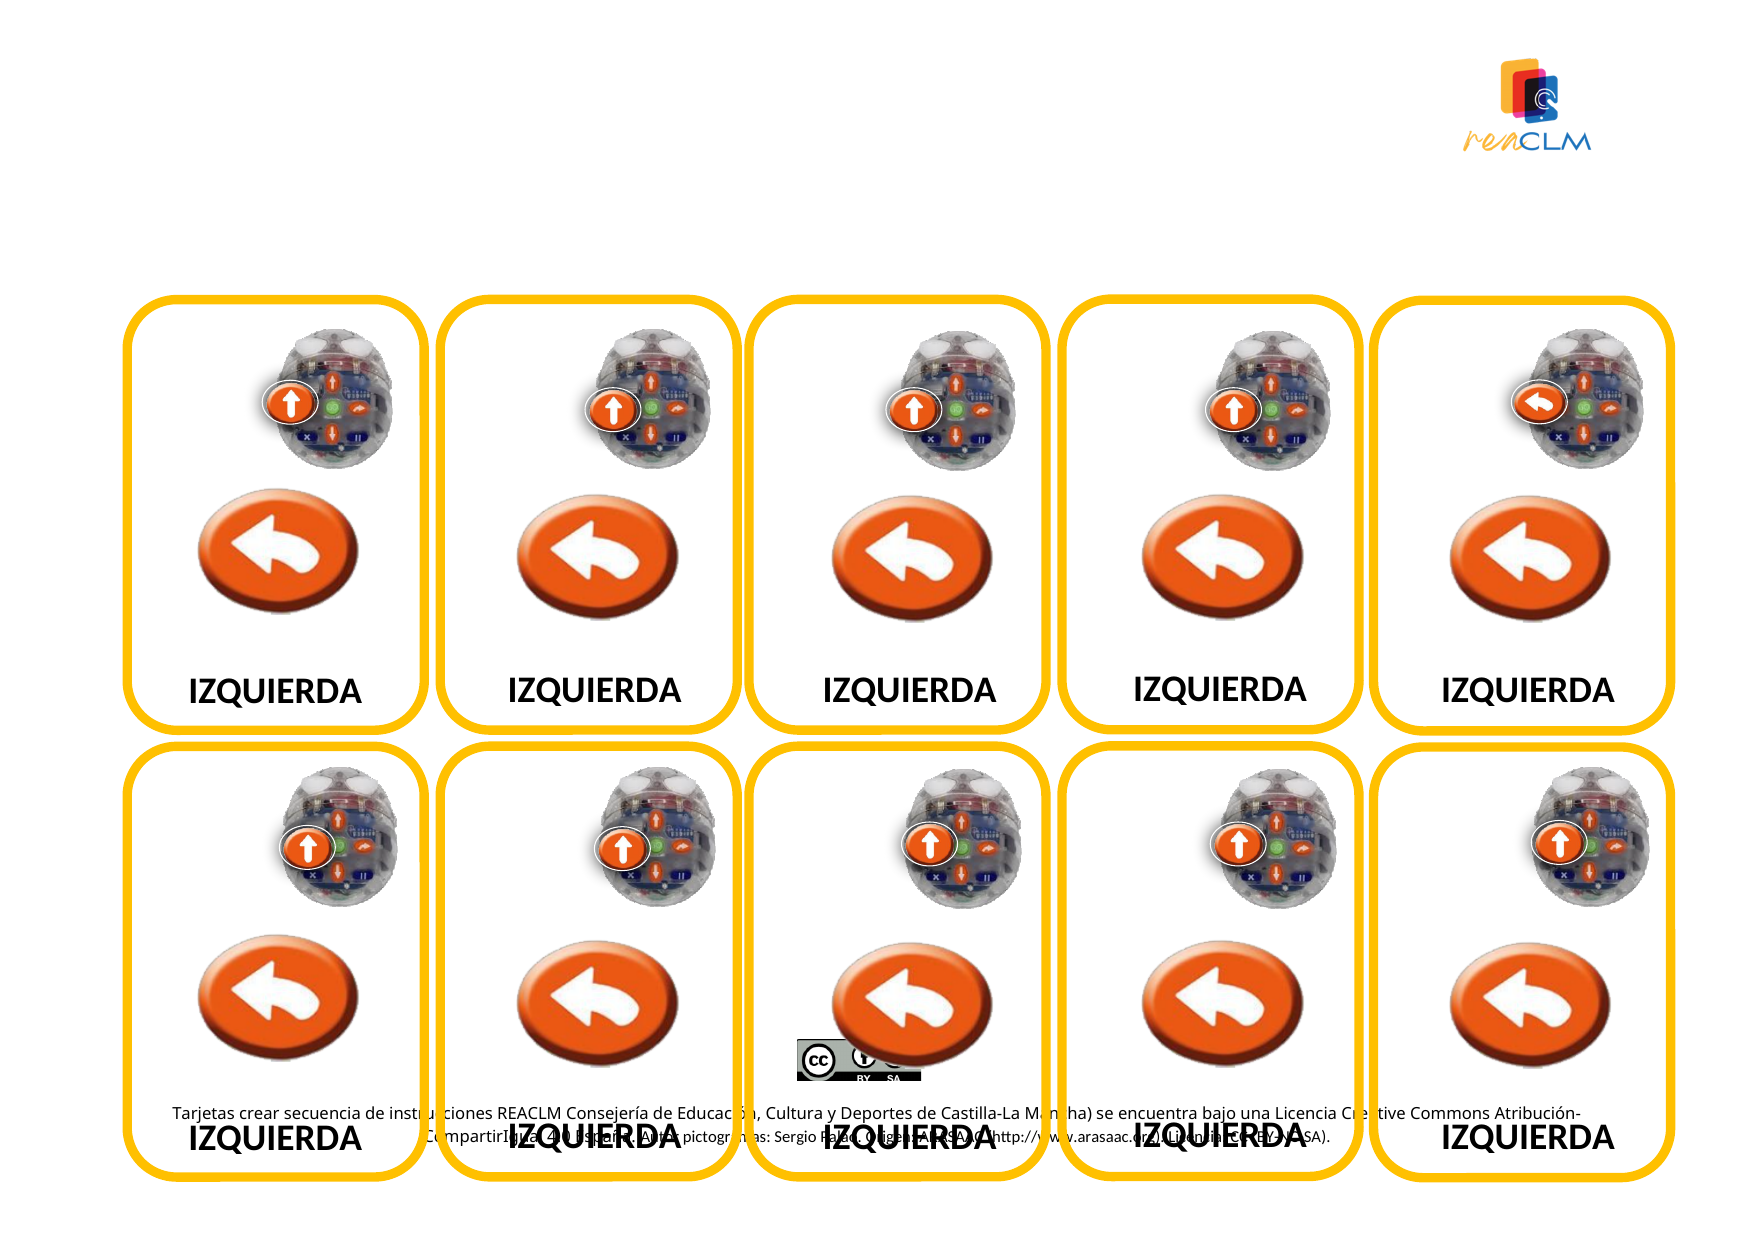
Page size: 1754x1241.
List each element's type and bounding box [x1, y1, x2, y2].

picture [1216, 765, 1340, 909]
picture [272, 325, 396, 469]
picture [263, 381, 317, 423]
picture [1211, 823, 1265, 865]
picture [509, 482, 687, 621]
picture [1528, 763, 1653, 907]
picture [277, 763, 401, 907]
picture [1442, 483, 1619, 623]
picture [887, 389, 941, 431]
picture [1134, 482, 1312, 621]
picture [190, 476, 367, 615]
picture [1134, 928, 1312, 1068]
picture [590, 325, 714, 469]
picture [509, 928, 687, 1068]
picture [1442, 930, 1619, 1069]
picture [796, 930, 1001, 1081]
picture [903, 823, 956, 865]
picture [1523, 325, 1647, 469]
picture [895, 327, 1019, 471]
picture [901, 765, 1025, 909]
picture [595, 828, 649, 870]
picture [1447, 35, 1607, 155]
picture [1207, 389, 1260, 431]
picture [595, 763, 719, 907]
picture [1512, 381, 1566, 423]
picture [824, 483, 1001, 623]
picture [1210, 327, 1334, 471]
picture [586, 389, 640, 431]
picture [190, 923, 367, 1062]
